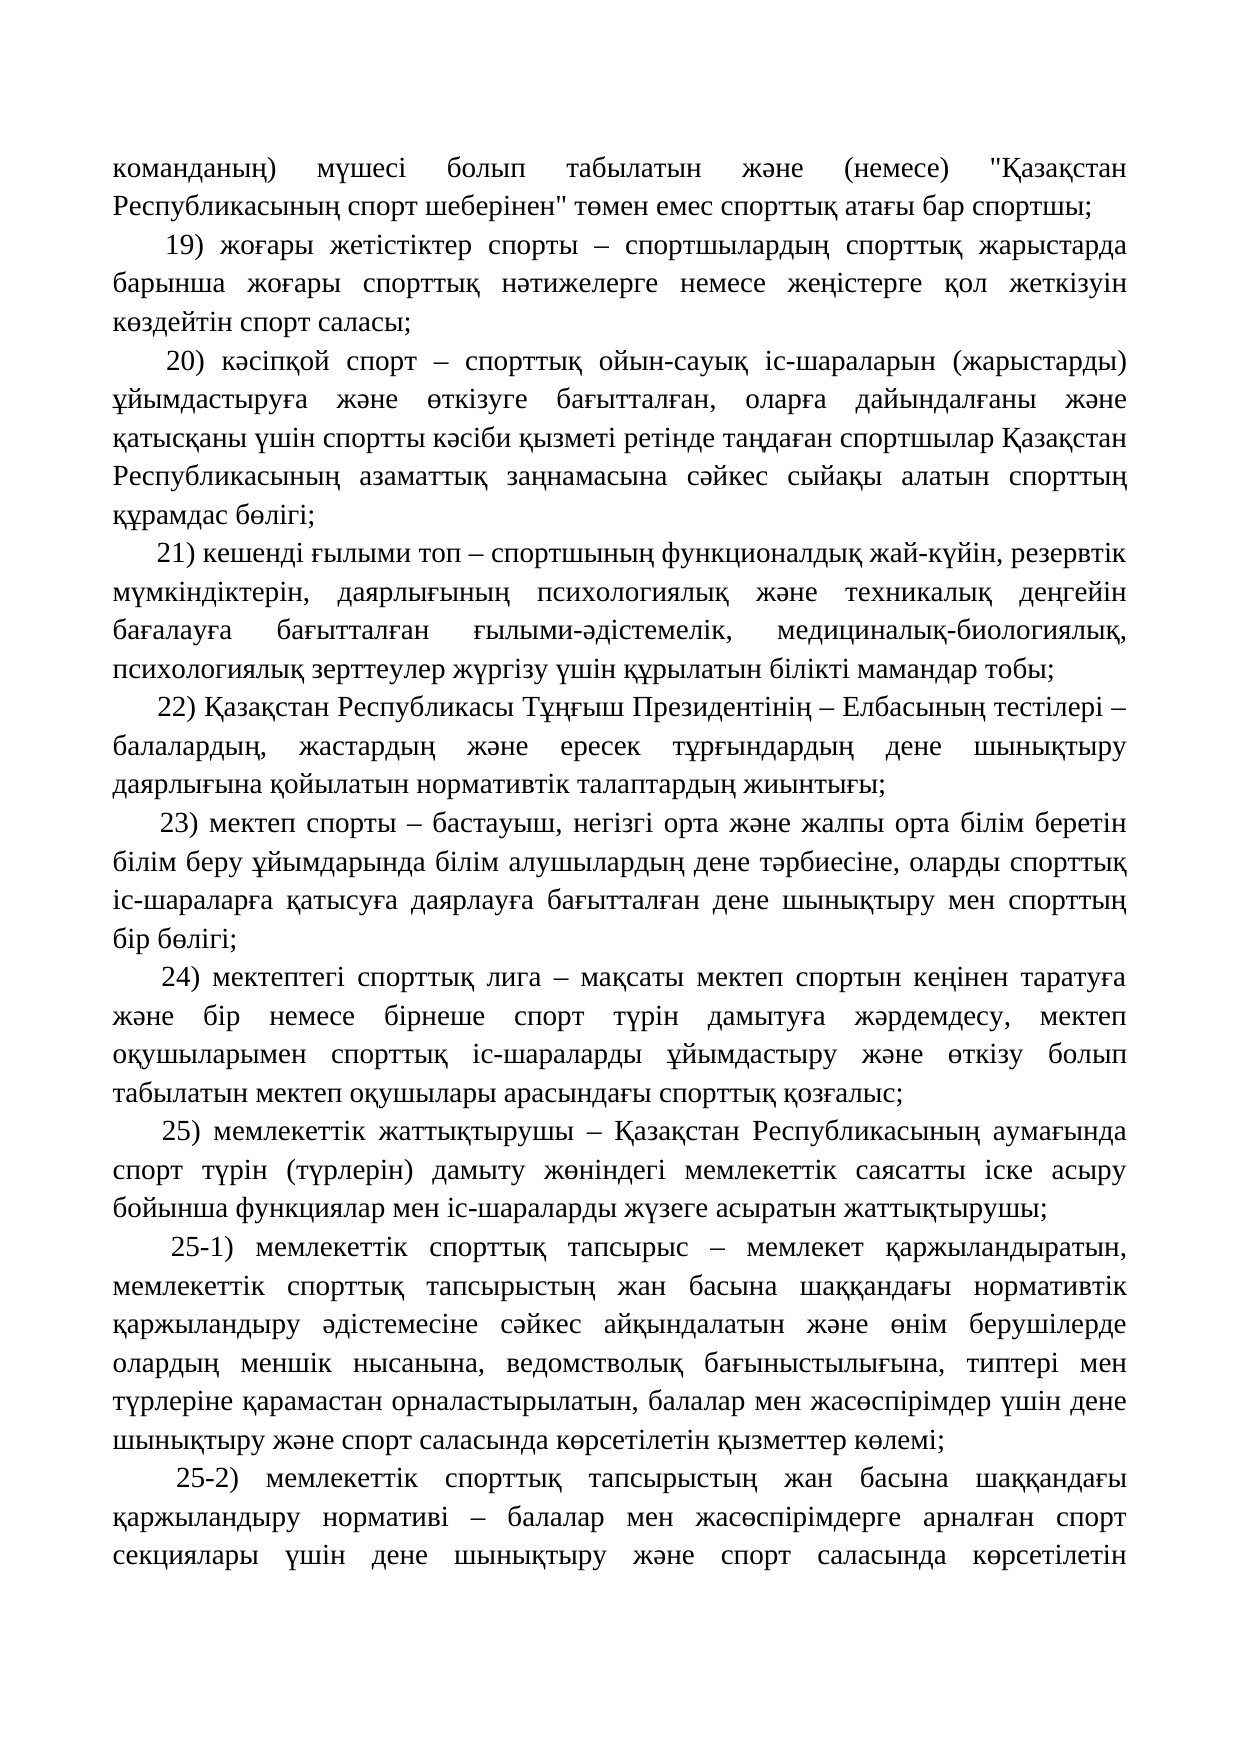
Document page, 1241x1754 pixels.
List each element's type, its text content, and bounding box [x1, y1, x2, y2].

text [112, 150, 1128, 222]
text 25-1) мемлекеттік спорттық тапсырыс – мемлекет қаржыландыратын, мемлекеттік спорттық тапсырыстың жан басына шаққандағы нормативтік қаржыландыру әдістемесіне сәйкес айқындалатын және өнім берушілерде олардың меншік нысанына, ведомстволық бағыныстылығына, типтері мен түрлеріне қарамастан орналастырылатын, балалар мен жасөспірімдер үшін дене шынықтыру және спорт саласында көрсетілетін қызметтер көлемі; [112, 1229, 1128, 1455]
text 19) жоғары жетiстiктер спорты – спортшылардың спорттық жарыстарда барынша жоғары спорттық нәтижелерге немесе жеңістерге қол жеткiзуiн көздейтін спорт саласы; [112, 227, 1128, 338]
text 23) мектеп спорты – бастауыш, негізгі орта және жалпы орта білім беретін білім беру ұйымдарында білім алушылардың дене тәрбиесіне, оларды спорттық іс-шараларға қатысуға даярлауға бағытталған дене шынықтыру мен спорттың бір бөлігі; [112, 805, 1128, 954]
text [112, 1460, 1128, 1571]
text 20) кәсiпқой спорт – спорттық ойын-сауық іс-шараларын (жарыстарды) ұйымдастыруға және өткізуге бағытталған, оларға дайындалғаны және қатысқаны үшін спортты кәсіби қызметі ретінде таңдаған спортшылар Қазақстан Республикасының азаматтық заңнамасына сәйкес сыйақы алатын спорттың құрамдас бөлігі; [112, 343, 1128, 530]
text 25) мемлекеттiк жаттықтырушы – Қазақстан Республикасының аумағында спорт түрін (түрлерін) дамыту жөніндегі мемлекеттік саясатты іске асыру бойынша функциялар мен іс-шараларды жүзеге асыратын жаттықтырушы; [112, 1113, 1128, 1224]
text 21) кешендi ғылыми топ – спортшының функционалдық жай-күйін, резервтік мүмкіндіктерін, даярлығының психологиялық және техникалық деңгейін бағалауға бағытталған ғылыми-әдiстемелiк, медициналық-биологиялық, психологиялық зерттеулер жүргiзу үшiн құрылатын бiлiктi мамандар тобы; [112, 535, 1128, 684]
text 22) Қазақстан Республикасы Тұңғыш Президентінің – Елбасының тестілері – балалардың, жастардың және ересек тұрғындардың дене шынықтыру даярлығына қойылатын нормативтік талаптардың жиынтығы; [112, 689, 1128, 800]
text 24) мектептегі спорттық лига – мақсаты мектеп спортын кеңінен таратуға және бір немесе бірнеше спорт түрін дамытуға жәрдемдесу, мектеп оқушыларымен спорттық іс-шараларды ұйымдастыру және өткізу болып табылатын мектеп оқушылары арасындағы спорттық қозғалыс; [112, 959, 1128, 1108]
